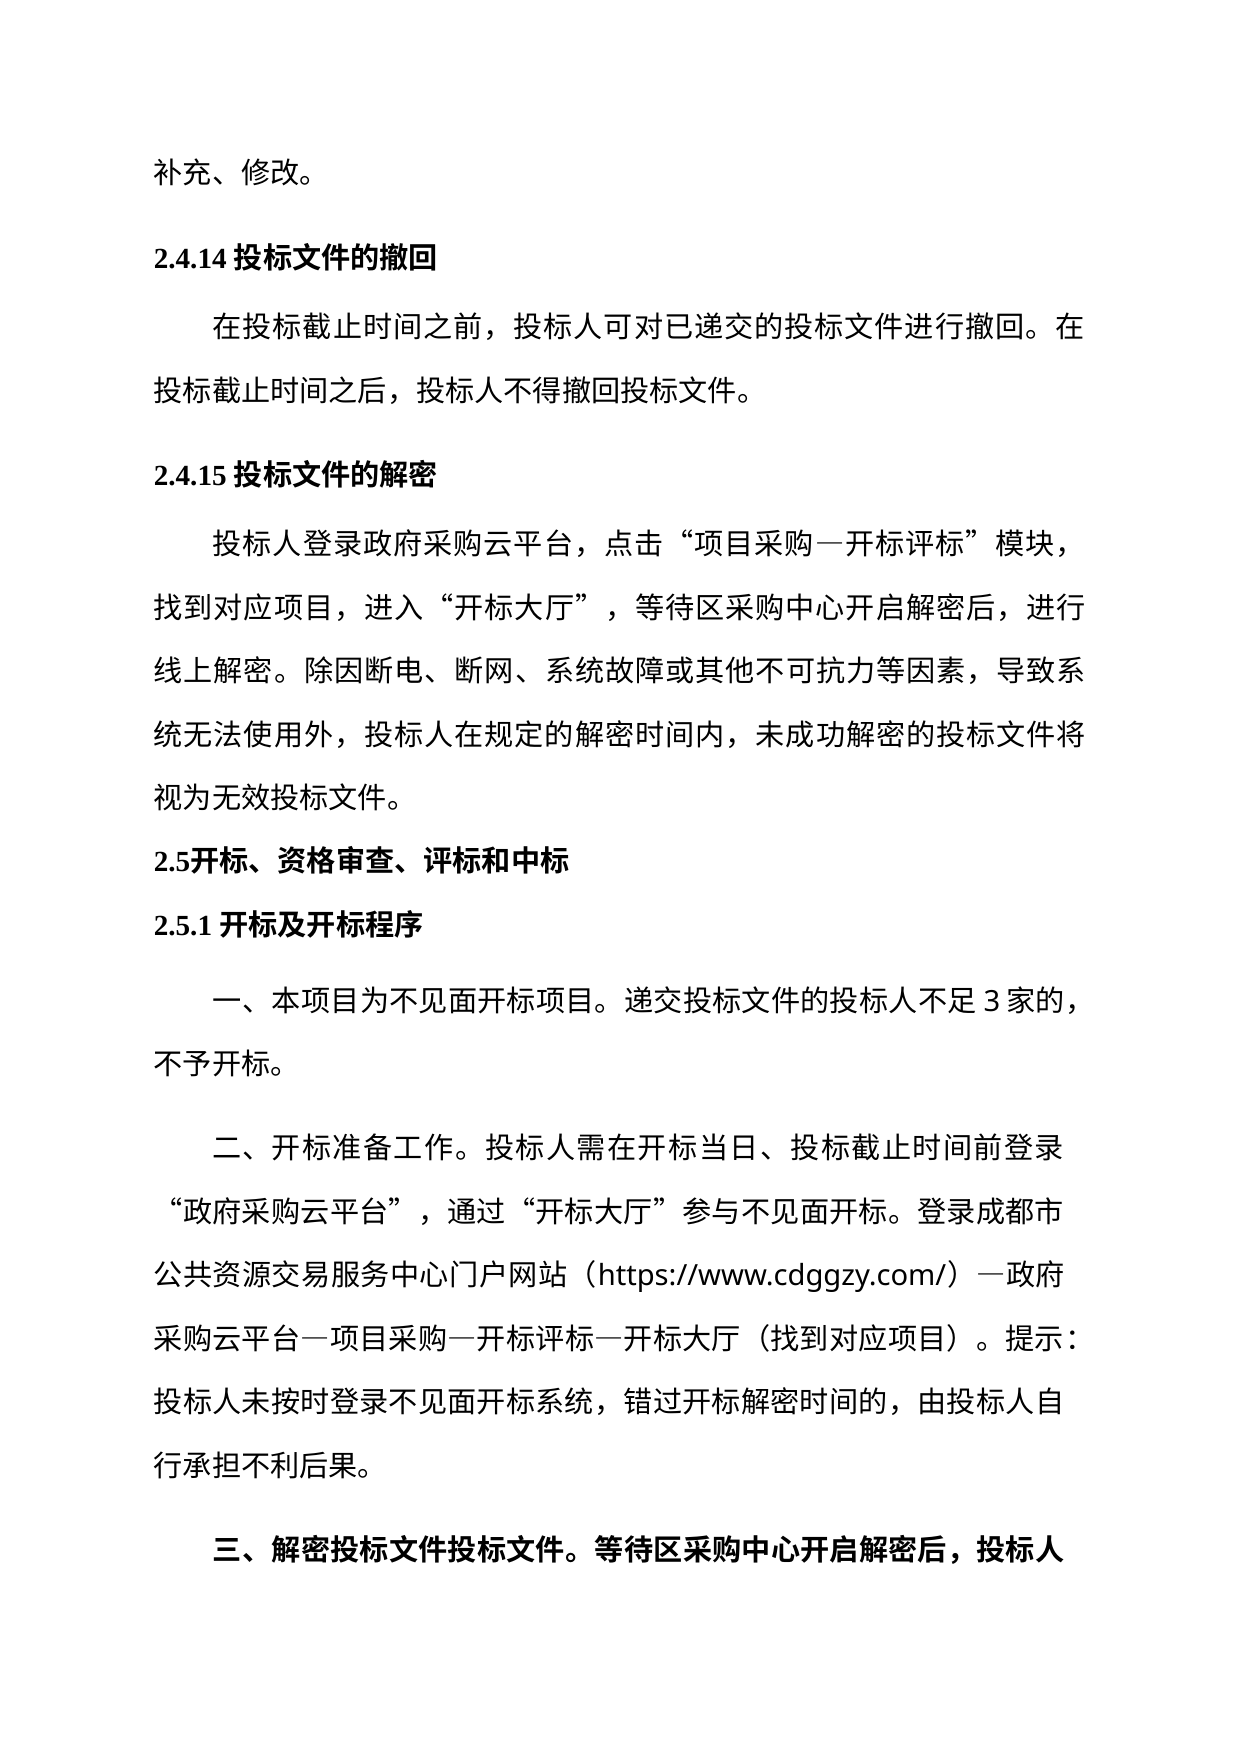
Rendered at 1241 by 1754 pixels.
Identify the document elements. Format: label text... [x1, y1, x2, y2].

list 开标及开标程序 [153, 901, 1087, 944]
list 开标准备工作。投标人需在开标当日、投标截止时间前登录“政府采购云平台”，通过“开标大厅”参与不见面开标。登录成都市公共资源交易服务中心门户网站（https://www.cdggzy.com/）—政府采购云平台—项目采购—开标评标—开标大厅（找到对应项目）。提示：投标人未按时登录不见面开标系统，错过开标解密时间的，由投标人自行承担不利后果。 [153, 1125, 1065, 1485]
subtitle 投标文件的解密 [153, 451, 1087, 494]
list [153, 150, 1087, 192]
list 开标、资格审查、评标和中标 [153, 838, 1087, 880]
subtitle 投标文件的撤回 [153, 234, 1087, 277]
text 在投标截止时间之前，投标人可对已递交的投标文件进行撤回。在投标截止时间之后，投标人不得撤回投标文件。 [153, 304, 1087, 409]
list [153, 1527, 1065, 1569]
text 投标人登录政府采购云平台，点击“项目采购—开标评标”模块，找到对应项目，进入“开标大厅”，等待区采购中心开启解密后，进行线上解密。除因断电、断网、系统故障或其他不可抗力等因素，导致系统无法使用外，投标人在规定的解密时间内，未成功解密的投标文件将视为无效投标文件。 [153, 521, 1087, 817]
list 本项目为不见面开标项目。递交投标文件的投标人不足3家的，不予开标。 [153, 977, 1065, 1083]
